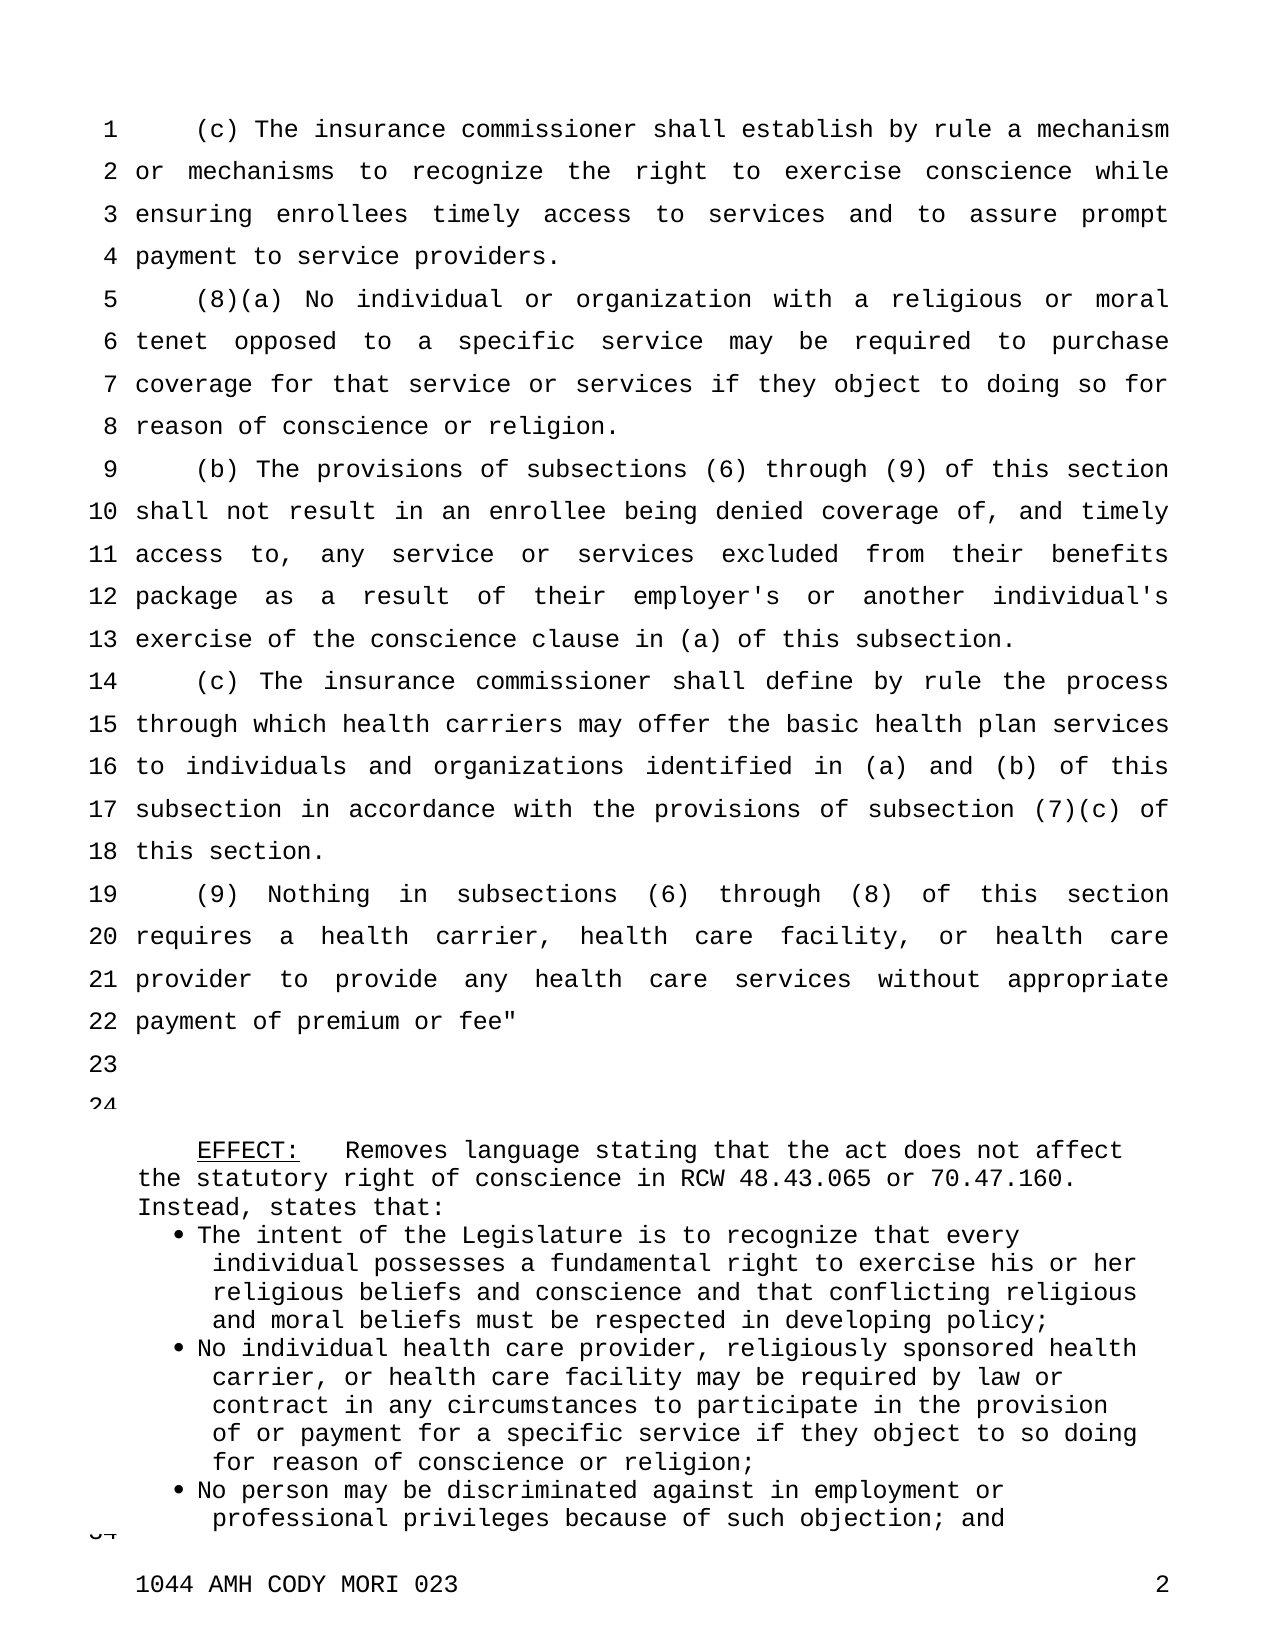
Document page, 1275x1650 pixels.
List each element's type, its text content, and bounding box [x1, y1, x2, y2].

text (b) The provisions of subsections (6) through (9) of this section shall not result in an enrollee being denied coverage of, and timely access to, any service or services excluded from their benefits package as a result of their employer's or another individual's exercise of the conscience clause in (a) of this subsection. [135, 443, 1170, 656]
text (8)(a) No individual or organization with a religious or moral tenet opposed to a specific service may be required to purchase coverage for that service or services if they object to doing so for reason of conscience or religion. [135, 273, 1170, 443]
text (c) The insurance commissioner shall establish by rule a mechanism or mechanisms to recognize the right to exercise conscience while ensuring enrollees timely access to services and to assure prompt payment to service providers. [135, 103, 1170, 273]
text (c) The insurance commissioner shall define by rule the process through which health carriers may offer the basic health plan services to individuals and organizations identified in (a) and (b) of this subsection in accordance with the provisions of subsection (7)(c) of this section. [135, 656, 1170, 868]
text (9) Nothing in subsections (6) through (8) of this section requires a health carrier, health care facility, or health care provider to provide any health care services without appropriate payment of premium or fee" [135, 868, 1170, 1038]
